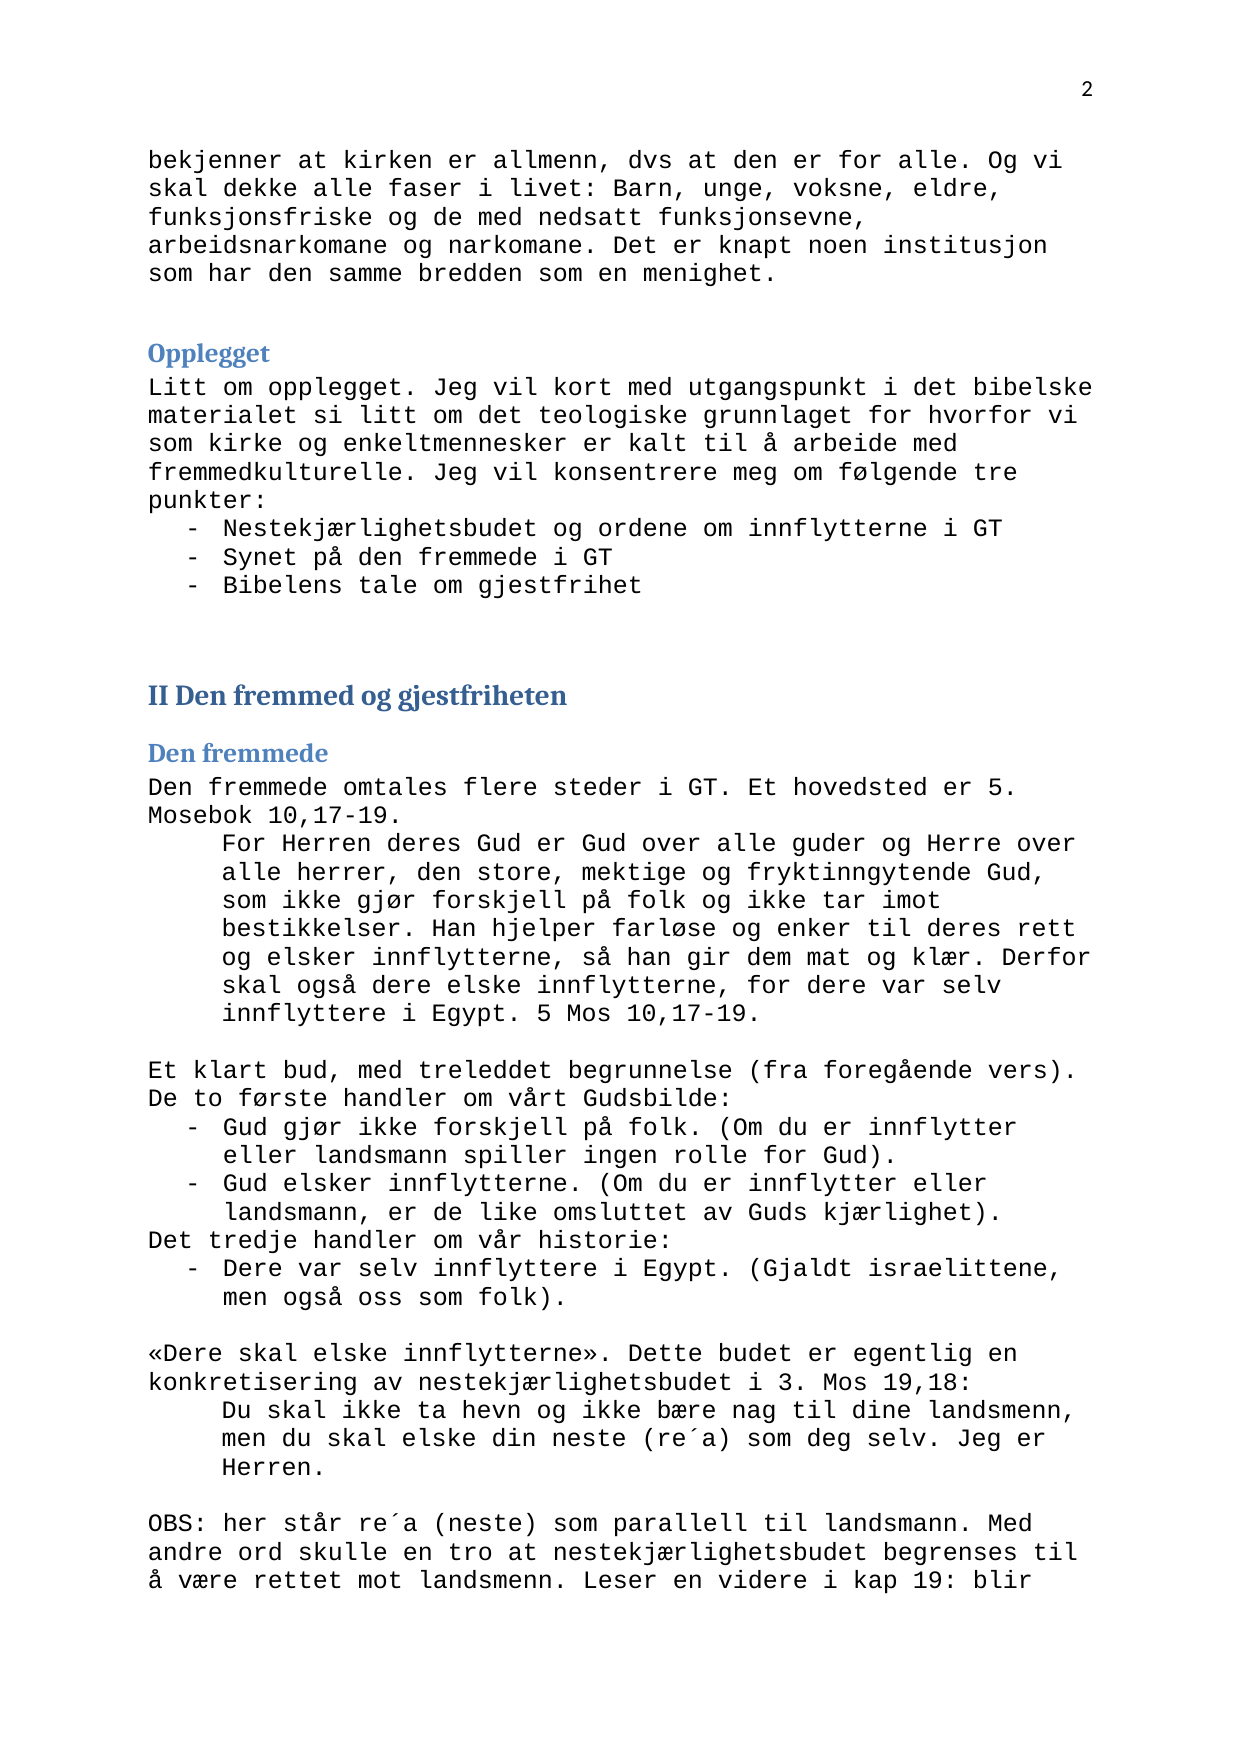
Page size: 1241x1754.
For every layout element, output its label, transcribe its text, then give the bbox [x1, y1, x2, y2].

list Bibelens tale om gjestfrihet [185, 572, 1093, 601]
subtitle II Den fremmed og gjestfriheten [148, 679, 1093, 713]
list Gud gjør ikke forskjell på folk. (Om du er innflytter eller landsmann spiller ingen rolle for Gud). [185, 1114, 1093, 1171]
text Den fremmede omtales flere steder i GT. Et hovedsted er 5. Mosebok 10,17-19. [148, 774, 1093, 831]
text For Herren deres Gud er Gud over alle guder og Herre over alle herrer, den store, mektige og fryktinngytende Gud, som ikke gjør forskjell på folk og ikke tar imot bestikkelser. Han hjelper farløse og enker til deres rett og elsker innflytterne, så han gir dem mat og klær. Derfor skal også dere elske innflytterne, for dere var selv innflyttere i Egypt. 5 Mos 10,17-19. [221, 831, 1093, 1029]
list Gud elsker innflytterne. (Om du er innflytter eller landsmann, er de like omsluttet av Guds kjærlighet). [185, 1171, 1093, 1228]
text Det tredje handler om vår historie: [148, 1228, 1093, 1256]
list Synet på den fremmede i GT [185, 544, 1093, 572]
subtitle Opplegget [148, 338, 1093, 369]
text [148, 1511, 1093, 1596]
text Litt om opplegget. Jeg vil kort med utgangspunkt i det bibelske materialet si litt om det teologiske grunnlaget for hvorfor vi som kirke og enkeltmennesker er kalt til å arbeide med fremmedkulturelle. Jeg vil konsentrere meg om følgende tre punkter: [148, 374, 1093, 516]
text Du skal ikke ta hevn og ikke bære nag til dine landsmenn, men du skal elske din neste (re´a) som deg selv. Jeg er Herren. [221, 1398, 1093, 1483]
subtitle Den fremmede [148, 738, 1093, 770]
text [148, 148, 1093, 289]
text Et klart bud, med treleddet begrunnelse (fra foregående vers). De to første handler om vårt Gudsbilde: [148, 1058, 1093, 1114]
list Dere var selv innflyttere i Egypt. (Gjaldt israelittene, men også oss som folk). [185, 1256, 1093, 1313]
list Nestekjærlighetsbudet og ordene om innflytterne i GT [185, 516, 1093, 544]
text «Dere skal elske innflytterne». Dette budet er egentlig en konkretisering av nestekjærlighetsbudet i 3. Mos 19,18: [148, 1341, 1093, 1398]
